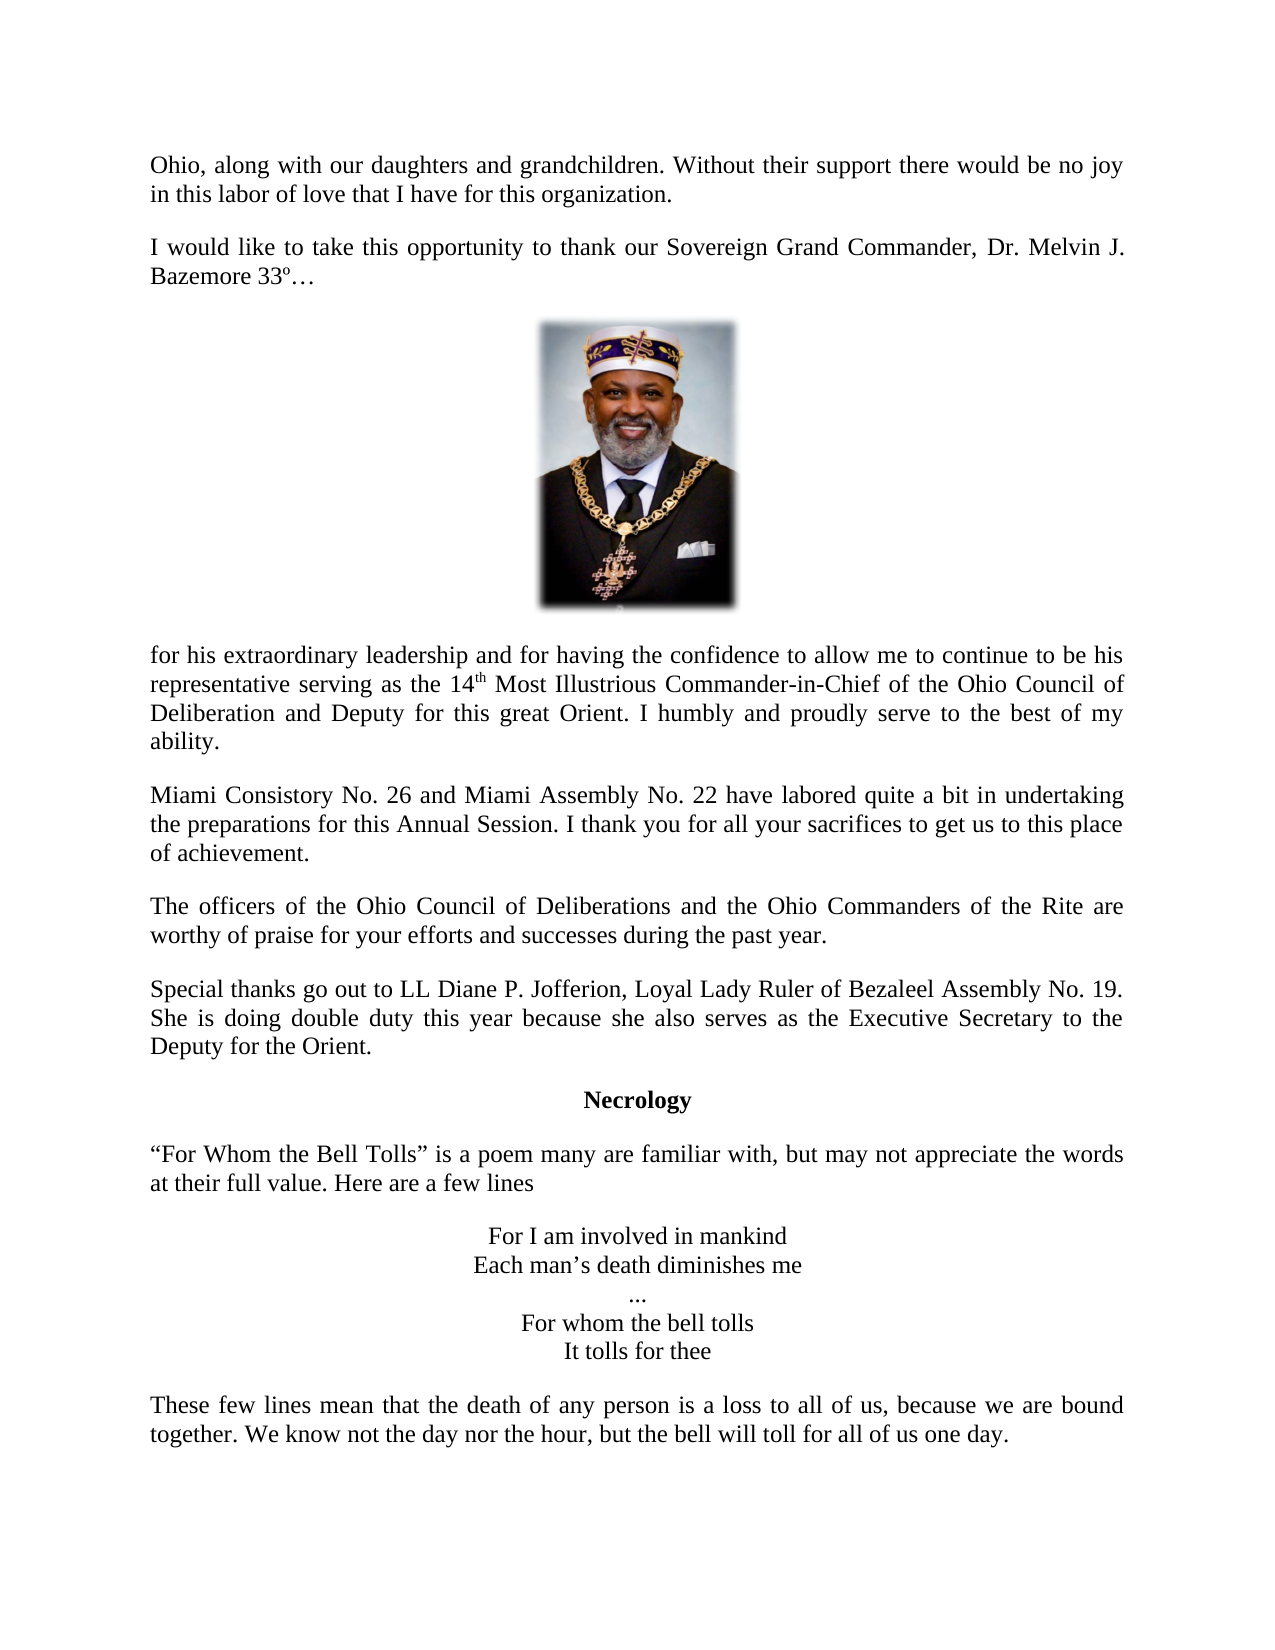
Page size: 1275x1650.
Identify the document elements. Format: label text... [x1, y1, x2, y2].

text “For Whom the Bell Tolls” is a poem many are familiar with, but may not appreciate the words at their full value. Here are a few lines [150, 1139, 1125, 1196]
text These few lines mean that the death of any person is a loss to all of us, because we are bound together. We know not the day nor the hour, but the bell will toll for all of us one day. [150, 1390, 1125, 1448]
text Special thanks go out to LL Diane P. Jofferion, Loyal Lady Ruler of Bezaleel Assembly No. 19. She is doing double duty this year because she also serves as the Executive Secretary to the Deputy for the Orient. [150, 974, 1125, 1060]
picture [545, 327, 730, 603]
text The officers of the Ohio Council of Deliberations and the Ohio Commanders of the Rite are worthy of praise for your efforts and successes during the past year. [150, 891, 1125, 949]
text for his extraordinary leadership and for having the confidence to allow me to continue to be his representative serving as the 14th Most Illustrious Commander-in-Chief of the Ohio Council of Deliberation and Deputy for this great Orient. I humbly and proudly serve to the best of my ability. [150, 640, 1125, 755]
text For I am involved in mankind Each man’s death diminishes me ... For whom the bell tolls It tolls for thee [150, 1221, 1125, 1365]
text Miami Consistory No. 26 and Miami Assembly No. 22 have labored quite a bit in undertaking the preparations for this Annual Session. I thank you for all your sacrifices to get us to this place of achievement. [150, 780, 1125, 866]
text I would like to take this opportunity to thank our Sovereign Grand Commander, Dr. Melvin J. Bazemore 33º… [150, 232, 1125, 290]
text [150, 150, 1125, 207]
text Necrology [150, 1085, 1125, 1114]
